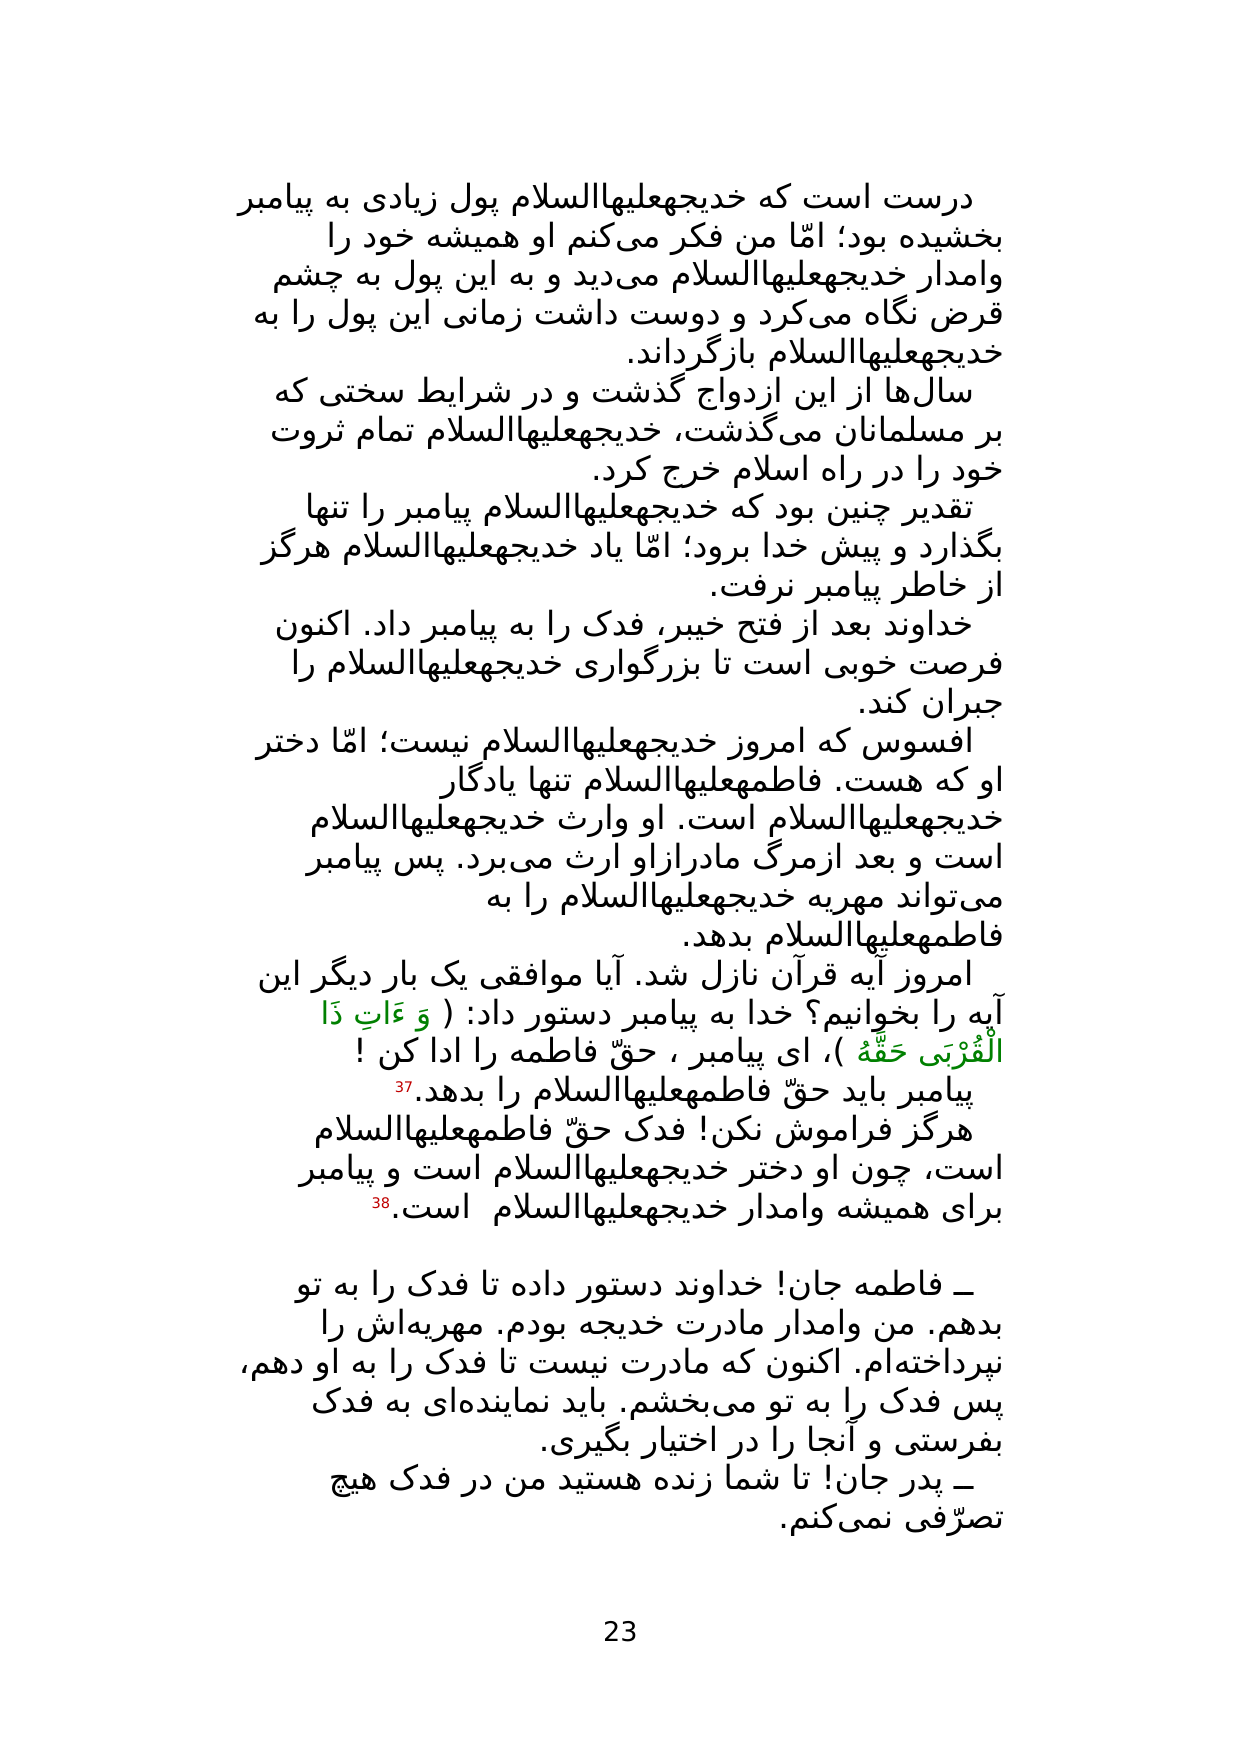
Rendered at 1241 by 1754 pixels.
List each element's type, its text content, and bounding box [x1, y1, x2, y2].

text امروز آیه قرآن نازل شد. آیا موافقی یک بار دیگر این آیه را بخوانیم؟ خدا به پیامبر دستور داد: ( وَ ءَاتِ ذَا الْقُرْبَی حَقَّهُ )، ای پیامبر ، حقّ فاطمه را ادا کن ! [236, 954, 1004, 1071]
text افسوس که امروز خدیجهعليها‌السلام نیست؛ امّا دختر او که هست. فاطمهعليها‌السلام تنها یادگار خدیجهعليها‌السلام است. او وارث خدیجهعليها‌السلام است و بعد ازمرگ مادرازاو ارث می‌برد. پس پیامبر می‌تواند مهریه خدیجهعليها‌السلام را به فاطمهعليها‌السلام بدهد. [236, 721, 1004, 954]
text ــ فاطمه جان! خداوند دستور داده تا فدک را به تو بدهم. من وامدار مادرت خدیجه بودم. مهریه‌اش را نپرداخته‌ام. اکنون که مادرت نیست تا فدک را به او دهم، پس فدک را به تو می‌بخشم. باید نماینده‌ای به فدک بفرستی و آنجا را در اختیار بگیری. [236, 1264, 1004, 1459]
text تقدیر چنین بود که خدیجهعليها‌السلام پیامبر را تنها بگذارد و پیش خدا برود؛ امّا یاد خدیجهعليها‌السلام هرگز از خاطر پیامبر نرفت. [236, 488, 1004, 604]
text درست است که خدیجهعليها‌السلام پول زیادی به پیامبر بخشیده بود؛ امّا من فکر می‌کنم او همیشه خود را وامدار خدیجهعليها‌السلام می‌دید و به این پول به چشم قرض نگاه می‌کرد و دوست داشت زمانی این پول را به خدیجهعليها‌السلام بازگرداند. [236, 177, 1004, 371]
text سال‌ها از این ازدواج گذشت و در شرایط سختی که بر مسلمانان می‌گذشت، خدیجهعليها‌السلام تمام ثروت خود را در راه اسلام خرج کرد. [236, 371, 1004, 488]
text هرگز فراموش نکن! فدک حقّ فاطمهعليها‌السلام است، چون او دختر خدیجهعليها‌السلام است و پیامبر برای همیشه وامدار خدیجهعليها‌السلام است.38 [236, 1110, 1004, 1226]
text پیامبر باید حقّ فاطمهعليها‌السلام را بدهد.37 [236, 1071, 1004, 1110]
text ــ پدر جان! تا شما زنده هستید من در فدک هیچ تصرّفی نمی‌کنم. [236, 1459, 1004, 1537]
text خداوند بعد از فتح خیبر، فدک را به پیامبر داد. اکنون فرصت خوبی است تا بزرگواری خدیجهعليها‌السلام را جبران کند. [236, 604, 1004, 721]
